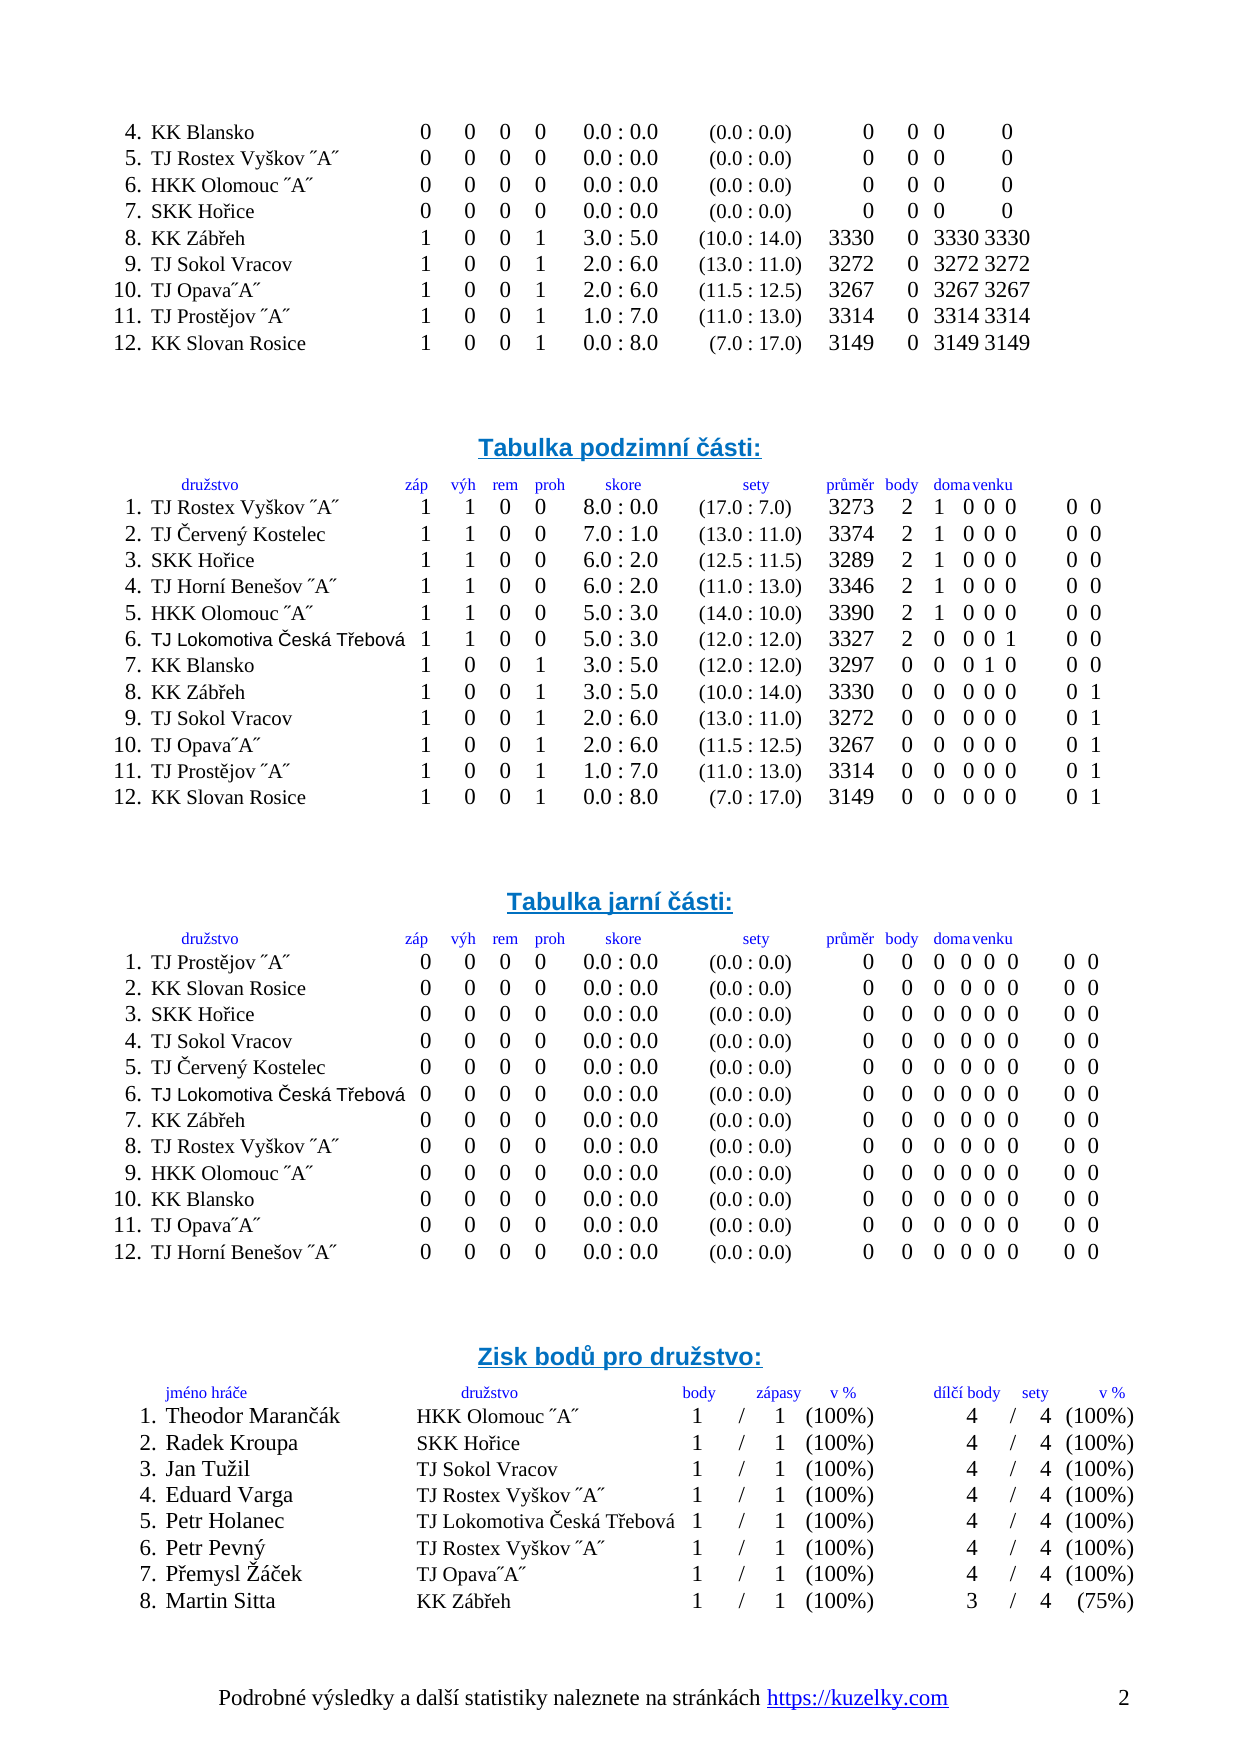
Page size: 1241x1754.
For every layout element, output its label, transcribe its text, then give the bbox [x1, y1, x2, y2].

text 8. Martin Sitta KK Zábřeh 1 / 1 (100%) 3 / 4 (75%) [106, 1587, 1134, 1613]
text 4. KK Blansko 0 0 0 0 0.0 : 0.0 (0.0 : 0.0) 0 0 0 0 [106, 118, 1134, 144]
text Zisk bodů pro družstvo: [94, 1342, 1145, 1371]
text 5. HKK Olomouc ˝A˝ 1 1 0 0 5.0 : 3.0 (14.0 : 10.0) 3390 2 1 0 0 0 0 0 [106, 599, 1134, 625]
text Tabulka podzimní části: [94, 433, 1145, 462]
text 12. KK Slovan Rosice 1 0 0 1 0.0 : 8.0 (7.0 : 17.0) 3149 0 0 0 0 0 0 1 [106, 783, 1134, 810]
text 12. KK Slovan Rosice 1 0 0 1 0.0 : 8.0 (7.0 : 17.0) 3149 0 3149 3149 [106, 329, 1134, 355]
text 4. TJ Horní Benešov ˝A˝ 1 1 0 0 6.0 : 2.0 (11.0 : 13.0) 3346 2 1 0 0 0 0 0 [106, 572, 1134, 599]
text 11. TJ Prostějov ˝A˝ 1 0 0 1 1.0 : 7.0 (11.0 : 13.0) 3314 0 3314 3314 [106, 303, 1134, 329]
text 2. TJ Červený Kostelec 1 1 0 0 7.0 : 1.0 (13.0 : 11.0) 3374 2 1 0 0 0 0 0 [106, 520, 1134, 546]
text 11. TJ Prostějov ˝A˝ 1 0 0 1 1.0 : 7.0 (11.0 : 13.0) 3314 0 0 0 0 0 0 1 [106, 757, 1134, 783]
text 10. KK Blansko 0 0 0 0 0.0 : 0.0 (0.0 : 0.0) 0 0 0 0 0 0 0 0 [106, 1185, 1134, 1211]
text 7. KK Zábřeh 0 0 0 0 0.0 : 0.0 (0.0 : 0.0) 0 0 0 0 0 0 0 0 [106, 1106, 1134, 1132]
text 11. TJ Opava˝A˝ 0 0 0 0 0.0 : 0.0 (0.0 : 0.0) 0 0 0 0 0 0 0 0 [106, 1211, 1134, 1238]
text 9. TJ Sokol Vracov 1 0 0 1 2.0 : 6.0 (13.0 : 11.0) 3272 0 0 0 0 0 0 1 [106, 704, 1134, 731]
text 5. TJ Rostex Vyškov ˝A˝ 0 0 0 0 0.0 : 0.0 (0.0 : 0.0) 0 0 0 0 [106, 144, 1134, 171]
text Tabulka jarní části: [94, 887, 1145, 916]
text 5. Petr Holanec TJ Lokomotiva Česká Třebová 1 / 1 (100%) 4 / 4 (100%) [106, 1508, 1134, 1534]
text 7. KK Blansko 1 0 0 1 3.0 : 5.0 (12.0 : 12.0) 3297 0 0 0 1 0 0 0 [106, 652, 1134, 678]
text 3. SKK Hořice 1 1 0 0 6.0 : 2.0 (12.5 : 11.5) 3289 2 1 0 0 0 0 0 [106, 546, 1134, 572]
text 10. TJ Opava˝A˝ 1 0 0 1 2.0 : 6.0 (11.5 : 12.5) 3267 0 3267 3267 [106, 276, 1134, 303]
text 9. HKK Olomouc ˝A˝ 0 0 0 0 0.0 : 0.0 (0.0 : 0.0) 0 0 0 0 0 0 0 0 [106, 1159, 1134, 1185]
text 8. KK Zábřeh 1 0 0 1 3.0 : 5.0 (10.0 : 14.0) 3330 0 3330 3330 [106, 223, 1134, 250]
text 2. KK Slovan Rosice 0 0 0 0 0.0 : 0.0 (0.0 : 0.0) 0 0 0 0 0 0 0 0 [106, 974, 1134, 1001]
text 6. TJ Lokomotiva Česká Třebová 0 0 0 0 0.0 : 0.0 (0.0 : 0.0) 0 0 0 0 0 0 0 0 [106, 1079, 1134, 1106]
text 2. Radek Kroupa SKK Hořice 1 / 1 (100%) 4 / 4 (100%) [106, 1428, 1134, 1455]
text 10. TJ Opava˝A˝ 1 0 0 1 2.0 : 6.0 (11.5 : 12.5) 3267 0 0 0 0 0 0 1 [106, 731, 1134, 757]
text 6. Petr Pevný TJ Rostex Vyškov ˝A˝ 1 / 1 (100%) 4 / 4 (100%) [106, 1534, 1134, 1560]
text 4. Eduard Varga TJ Rostex Vyškov ˝A˝ 1 / 1 (100%) 4 / 4 (100%) [106, 1481, 1134, 1508]
text 6. TJ Lokomotiva Česká Třebová 1 1 0 0 5.0 : 3.0 (12.0 : 12.0) 3327 2 0 0 0 1 0 0 [106, 625, 1134, 652]
text 7. SKK Hořice 0 0 0 0 0.0 : 0.0 (0.0 : 0.0) 0 0 0 0 [106, 197, 1134, 223]
text družstvo záp výh rem proh skore sety průměr body doma venku [106, 929, 1134, 948]
text 9. TJ Sokol Vracov 1 0 0 1 2.0 : 6.0 (13.0 : 11.0) 3272 0 3272 3272 [106, 250, 1134, 276]
text 8. KK Zábřeh 1 0 0 1 3.0 : 5.0 (10.0 : 14.0) 3330 0 0 0 0 0 0 1 [106, 678, 1134, 704]
text 5. TJ Červený Kostelec 0 0 0 0 0.0 : 0.0 (0.0 : 0.0) 0 0 0 0 0 0 0 0 [106, 1053, 1134, 1079]
text 3. Jan Tužil TJ Sokol Vracov 1 / 1 (100%) 4 / 4 (100%) [106, 1455, 1134, 1481]
text 4. TJ Sokol Vracov 0 0 0 0 0.0 : 0.0 (0.0 : 0.0) 0 0 0 0 0 0 0 0 [106, 1027, 1134, 1053]
text 1. TJ Prostějov ˝A˝ 0 0 0 0 0.0 : 0.0 (0.0 : 0.0) 0 0 0 0 0 0 0 0 [106, 948, 1134, 974]
text 1. TJ Rostex Vyškov ˝A˝ 1 1 0 0 8.0 : 0.0 (17.0 : 7.0) 3273 2 1 0 0 0 0 0 [106, 493, 1134, 520]
text jméno hráče družstvo body zápasy v % dílčí body sety v % [106, 1383, 1134, 1402]
text družstvo záp výh rem proh skore sety průměr body doma venku [106, 474, 1134, 493]
text 12. TJ Horní Benešov ˝A˝ 0 0 0 0 0.0 : 0.0 (0.0 : 0.0) 0 0 0 0 0 0 0 0 [106, 1238, 1134, 1264]
text 1. Theodor Marančák HKK Olomouc ˝A˝ 1 / 1 (100%) 4 / 4 (100%) [106, 1402, 1134, 1428]
text 7. Přemysl Žáček TJ Opava˝A˝ 1 / 1 (100%) 4 / 4 (100%) [106, 1560, 1134, 1587]
text 6. HKK Olomouc ˝A˝ 0 0 0 0 0.0 : 0.0 (0.0 : 0.0) 0 0 0 0 [106, 171, 1134, 197]
text 8. TJ Rostex Vyškov ˝A˝ 0 0 0 0 0.0 : 0.0 (0.0 : 0.0) 0 0 0 0 0 0 0 0 [106, 1132, 1134, 1159]
text 3. SKK Hořice 0 0 0 0 0.0 : 0.0 (0.0 : 0.0) 0 0 0 0 0 0 0 0 [106, 1001, 1134, 1027]
